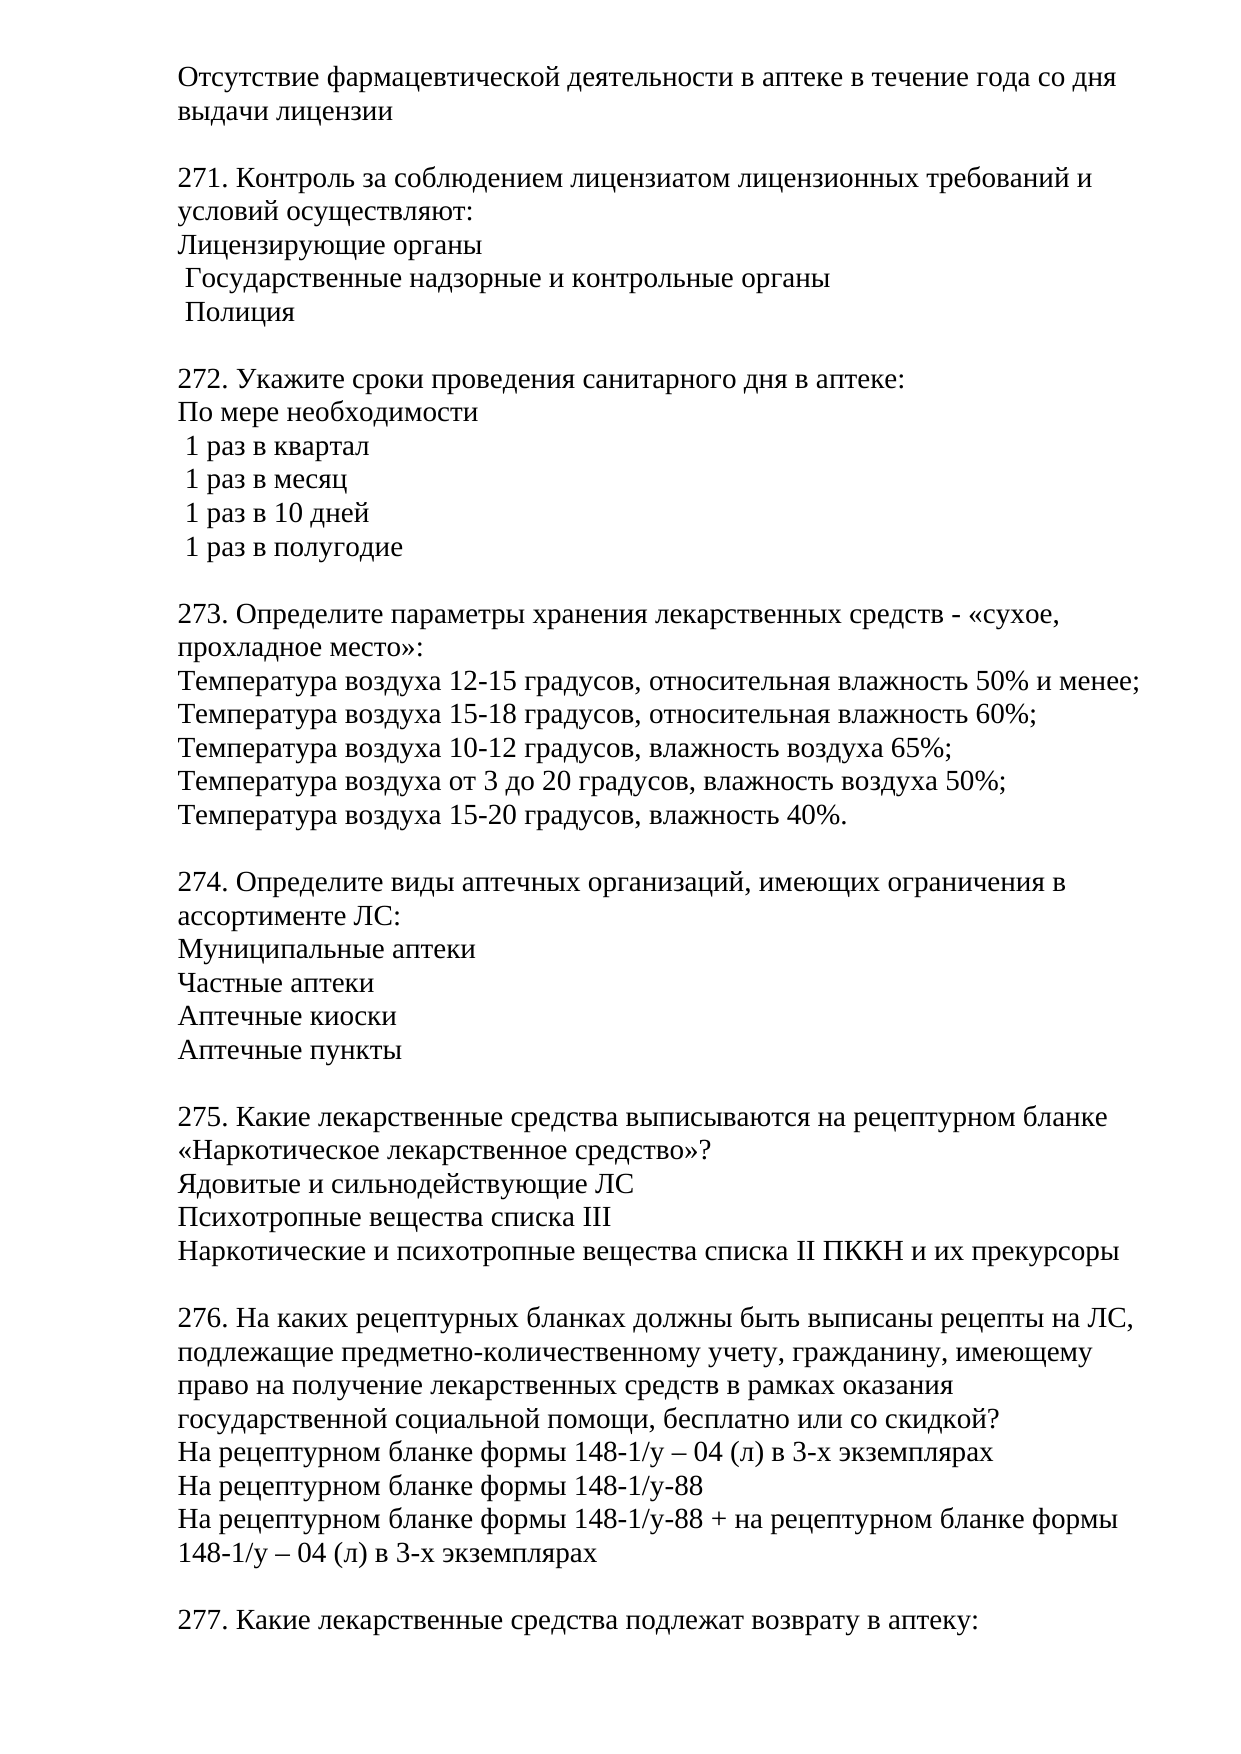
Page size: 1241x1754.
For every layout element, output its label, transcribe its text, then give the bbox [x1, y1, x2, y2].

text Ядовитые и сильнодействующие ЛС [177, 1166, 1152, 1199]
text Аптечные пункты [177, 1032, 1152, 1065]
text Частные аптеки [177, 965, 1152, 998]
text Полиция [177, 294, 1152, 327]
text Температура воздуха от 3 до 20 градусов, влажность воздуха 50%; [177, 763, 1152, 797]
text Температура воздуха 10-12 градусов, влажность воздуха 65%; [177, 730, 1152, 763]
text 1 раз в полугодие [177, 529, 1152, 562]
text Лицензирующие органы [177, 227, 1152, 260]
text 276. На каких рецептурных бланках должны быть выписаны рецепты на ЛС, подлежащие предметно-количественному учету, гражданину, имеющему право на получение лекарственных средств в рамках оказания государственной социальной помощи, бесплатно или со скидкой? [177, 1300, 1152, 1434]
text Температура воздуха 12-15 градусов, относительная влажность 50% и менее; [177, 663, 1152, 696]
text Муниципальные аптеки [177, 931, 1152, 965]
text На рецептурном бланке формы 148-1/у – 04 (л) в 3-х экземплярах [177, 1434, 1152, 1468]
text По мере необходимости [177, 394, 1152, 428]
text 274. Определите виды аптечных организаций, имеющих ограничения в ассортименте ЛС: [177, 864, 1152, 931]
text 1 раз в квартал [177, 428, 1152, 462]
text Отсутствие фармацевтической деятельности в аптеке в течение года со дня выдачи лицензии [177, 59, 1152, 126]
text 273. Определите параметры хранения лекарственных средств - «сухое, прохладное место»: [177, 596, 1152, 663]
text Температура воздуха 15-20 градусов, влажность 40%. [177, 797, 1152, 831]
text Температура воздуха 15-18 градусов, относительная влажность 60%; [177, 696, 1152, 730]
text На рецептурном бланке формы 148-1/у-88 + на рецептурном бланке формы 148-1/у – 04 (л) в 3-х экземплярах [177, 1501, 1152, 1568]
text 277. Какие лекарственные средства подлежат возврату в аптеку: [177, 1602, 1152, 1636]
text Аптечные киоски [177, 998, 1152, 1032]
text 272. Укажите сроки проведения санитарного дня в аптеке: [177, 361, 1152, 394]
text На рецептурном бланке формы 148-1/у-88 [177, 1468, 1152, 1501]
text Государственные надзорные и контрольные органы [177, 260, 1152, 294]
text Наркотические и психотропные вещества списка II ПККН и их прекурсоры [177, 1233, 1152, 1267]
text 1 раз в месяц [177, 462, 1152, 495]
text 271. Контроль за соблюдением лицензиатом лицензионных требований и условий осуществляют: [177, 160, 1152, 227]
text 1 раз в 10 дней [177, 495, 1152, 529]
text Психотропные вещества списка III [177, 1199, 1152, 1233]
text 275. Какие лекарственные средства выписываются на рецептурном бланке «Наркотическое лекарственное средство»? [177, 1099, 1152, 1166]
